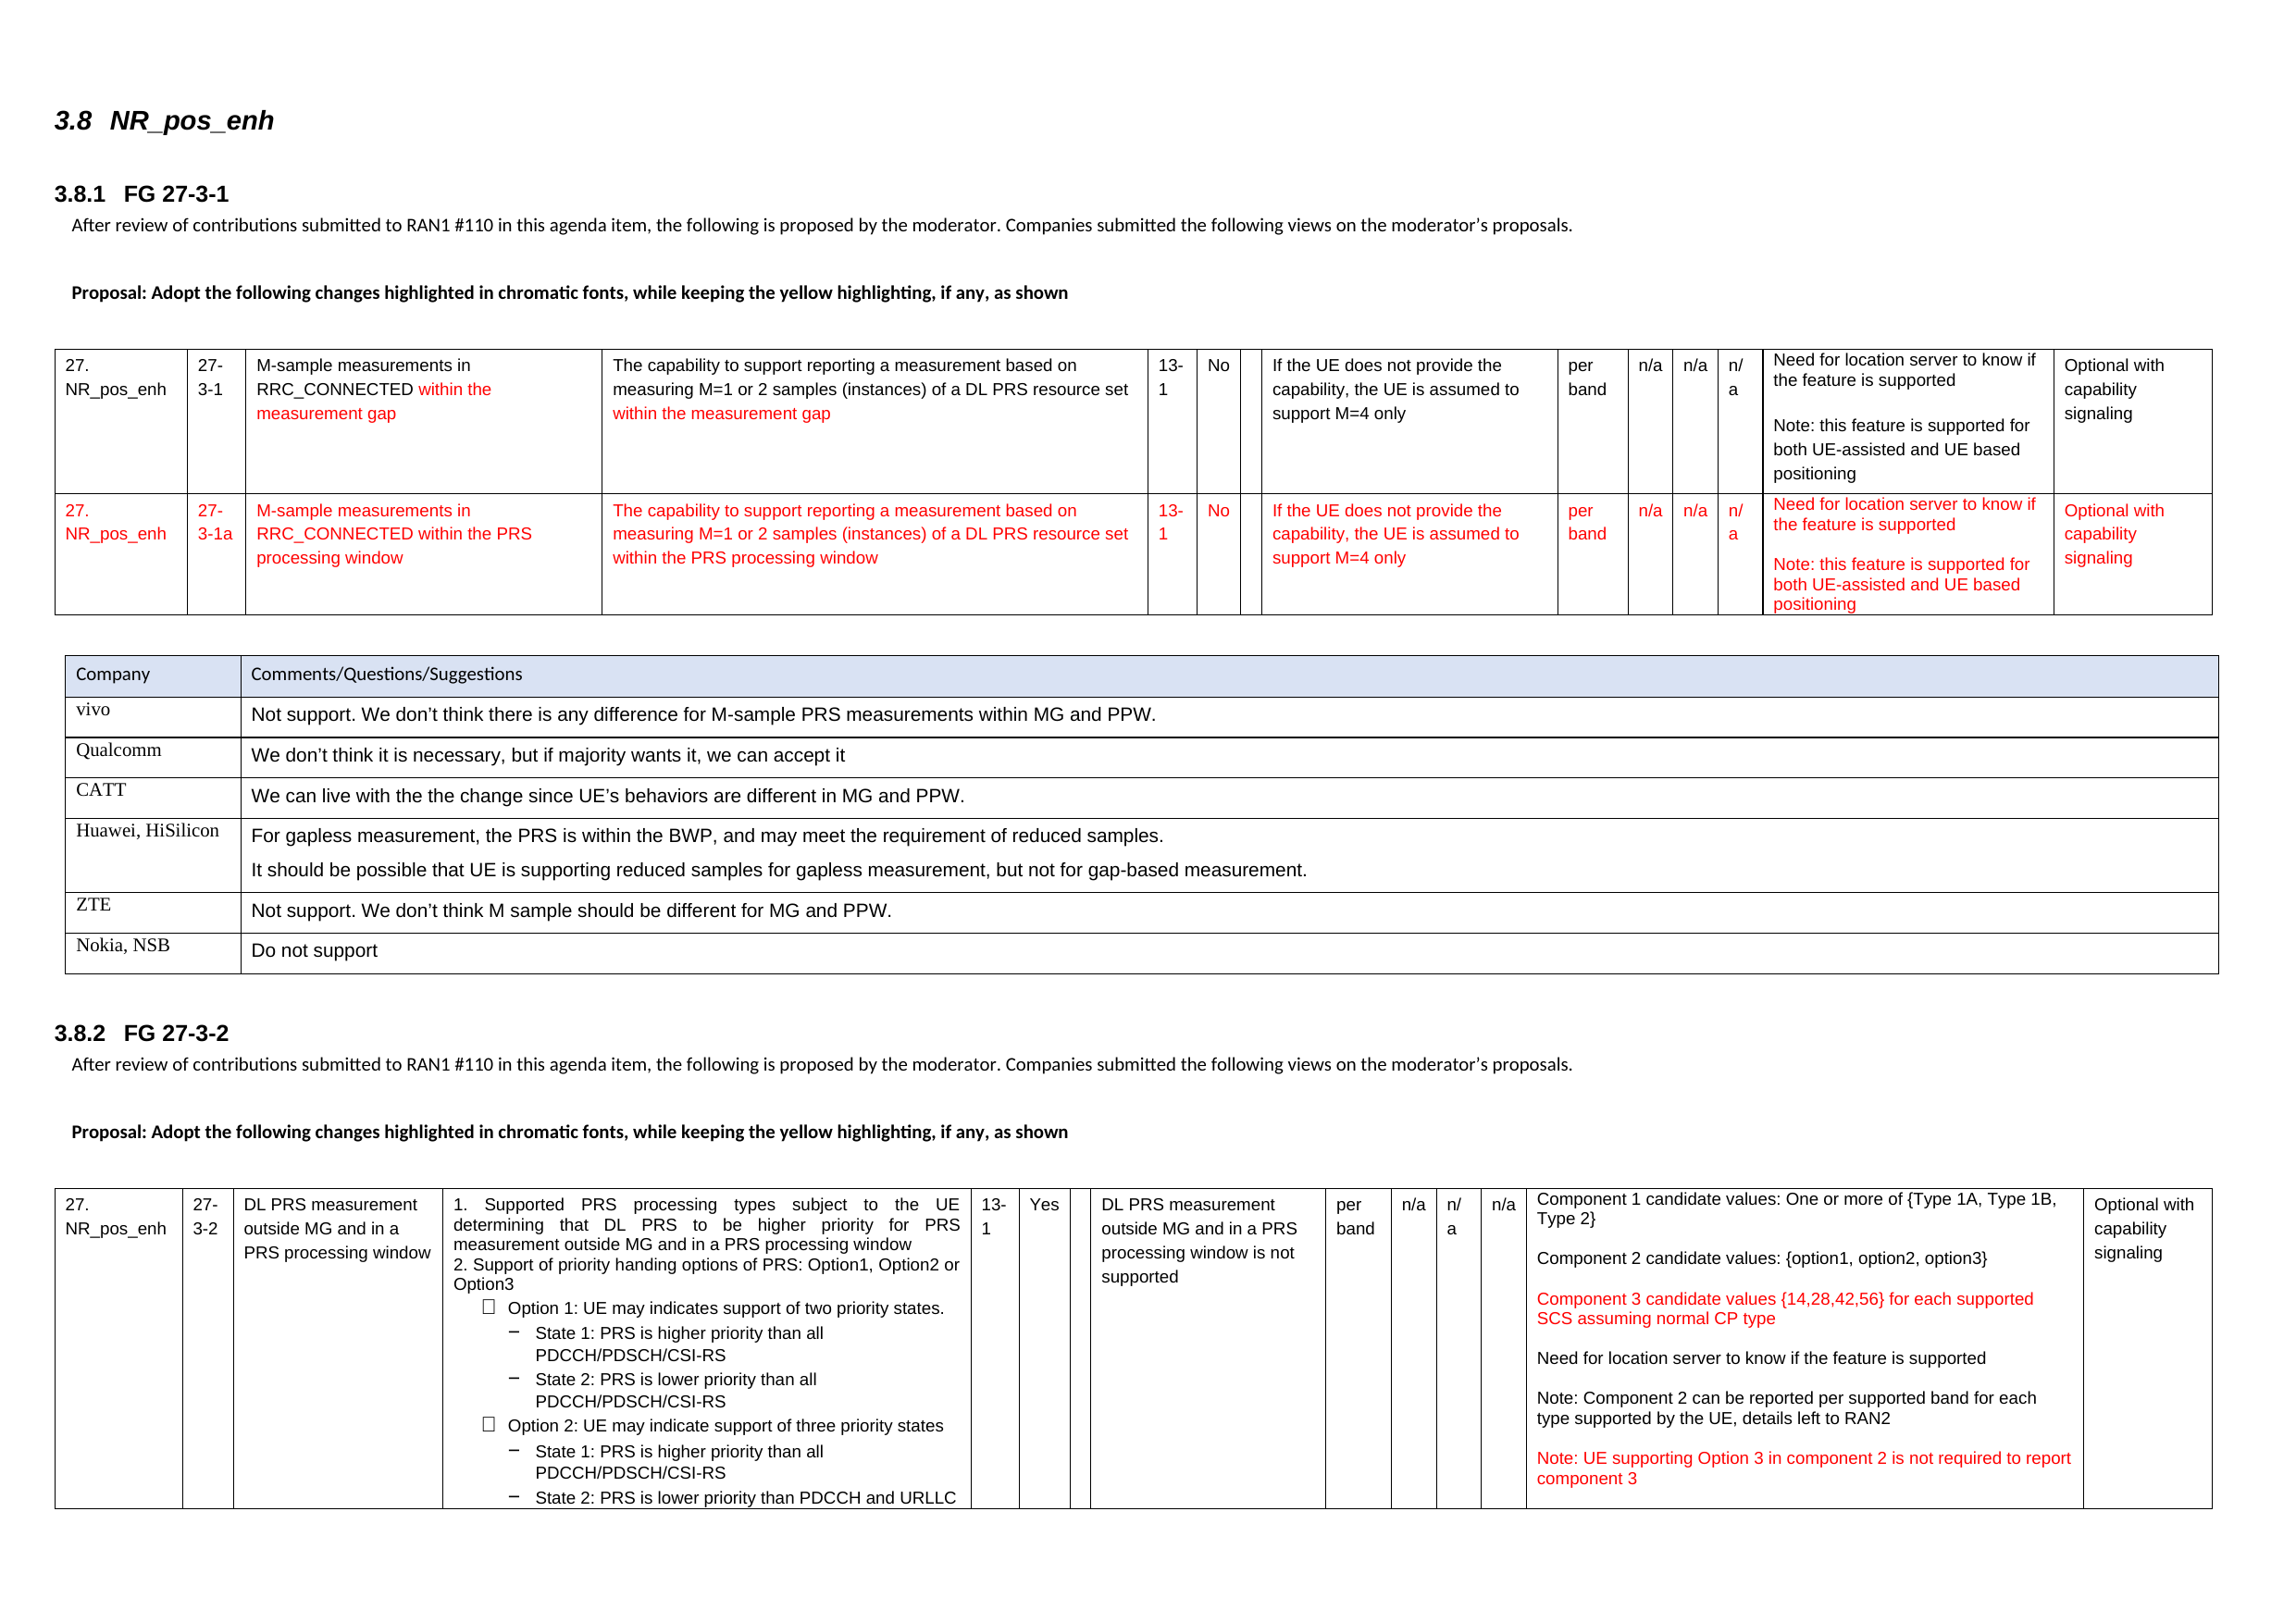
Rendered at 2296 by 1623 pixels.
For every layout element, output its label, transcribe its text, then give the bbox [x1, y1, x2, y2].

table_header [2084, 1189, 2212, 1508]
table_cell Not support. We don’t think M sample should be different for MG and PPW. [242, 893, 2218, 933]
table_cell ZTE [66, 893, 241, 933]
table_header [1071, 1189, 1090, 1508]
table_header Need for location server to know if the feature is supported Note: this feature is supported for both UE-assisted and UE based positioning [1764, 350, 2054, 493]
text After review of contributions submitted to RAN1 #110 in this agenda item, the following is proposed by the moderator. Companies submitted the following views on the moderator’s proposals. [54, 1052, 2214, 1075]
table_cell per band [1558, 494, 1628, 613]
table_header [443, 1189, 971, 1508]
table_header Optional with capability signaling [2054, 350, 2212, 493]
table_header 27. NR_pos_enh [56, 1189, 182, 1508]
text After review of contributions submitted to RAN1 #110 in this agenda item, the following is proposed by the moderator. Companies submitted the following views on the moderator’s proposals. [54, 213, 2214, 237]
table_header Company [66, 656, 241, 697]
table_cell The capability to support reporting a measurement based on measuring M=1 or 2 samples (instances) of a DL PRS resource set within the PRS processing window [602, 494, 1148, 613]
table_cell Need for location server to know if the feature is supported Note: this feature is supported for both UE-assisted and UE based positioning [1764, 494, 2054, 613]
table_header [1241, 350, 1261, 493]
table_cell No [1198, 494, 1240, 613]
table_cell n/a [1719, 494, 1762, 613]
table_header No [1198, 350, 1240, 493]
table_header n/a [1629, 350, 1672, 493]
table_cell 27-3-1a [188, 494, 245, 613]
table_cell For gapless measurement, the PRS is within the BWP, and may meet the requirement of reduced samples. It should be possible that UE is supporting reduced samples for gapless measurement, but not for gap-based measurement. [242, 819, 2218, 892]
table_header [1527, 1189, 2083, 1508]
table_cell 27. NR_pos_enh [56, 494, 187, 613]
table_header If the UE does not provide the capability, the UE is assumed to support M=4 only [1262, 350, 1558, 493]
table_header 13-1 [972, 1189, 1019, 1508]
table_header 13-1 [1148, 350, 1197, 493]
table_header n/a [1482, 1189, 1526, 1508]
table_header Yes [1020, 1189, 1070, 1508]
table_cell Do not support [242, 934, 2218, 973]
subtitle FG 27-3-2 [54, 1020, 2214, 1047]
table_cell vivo [66, 698, 241, 737]
table_header per band [1326, 1189, 1391, 1508]
table_header n/a [1719, 350, 1762, 493]
table_cell 13-1 [1148, 494, 1197, 613]
table_header n/a [1437, 1189, 1481, 1508]
table_header n/a [1392, 1189, 1436, 1508]
table_header 27. NR_pos_enh [56, 350, 187, 493]
table_cell If the UE does not provide the capability, the UE is assumed to support M=4 only [1262, 494, 1558, 613]
table_cell M-sample measurements in RRC_CONNECTED within the PRS processing window [246, 494, 602, 613]
table_cell n/a [1673, 494, 1718, 613]
table_cell We don’t think it is necessary, but if majority wants it, we can accept it [242, 738, 2218, 777]
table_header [1091, 1189, 1325, 1508]
table_cell Optional with capability signaling [2054, 494, 2212, 613]
table_header per band [1558, 350, 1628, 493]
subtitle FG 27-3-1 [54, 180, 2214, 207]
table_cell Not support. We don’t think there is any difference for M-sample PRS measurements within MG and PPW. [242, 698, 2218, 737]
table_cell Nokia, NSB [66, 934, 241, 973]
table_header n/a [1673, 350, 1718, 493]
text Proposal: Adopt the following changes highlighted in chromatic fonts, while keeping the yellow highlighting, if any, as shown [54, 280, 2214, 304]
table_header M-sample measurements in RRC_CONNECTED within the measurement gap [246, 350, 602, 493]
table_cell Qualcomm [66, 738, 241, 777]
table_cell We can live with the the change since UE’s behaviors are different in MG and PPW. [242, 778, 2218, 818]
text Proposal: Adopt the following changes highlighted in chromatic fonts, while keeping the yellow highlighting, if any, as shown [54, 1120, 2214, 1144]
table_cell Huawei, HiSilicon [66, 819, 241, 892]
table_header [234, 1189, 442, 1508]
subtitle NR_pos_enh [54, 104, 2214, 135]
table_header 27-3-1 [188, 350, 245, 493]
table_cell [1241, 494, 1261, 613]
table_header The capability to support reporting a measurement based on measuring M=1 or 2 samples (instances) of a DL PRS resource set within the measurement gap [602, 350, 1148, 493]
table_header Comments/Questions/Suggestions [242, 656, 2218, 697]
table_cell n/a [1629, 494, 1672, 613]
table_header 27-3-2 [183, 1189, 233, 1508]
table_cell CATT [66, 778, 241, 818]
